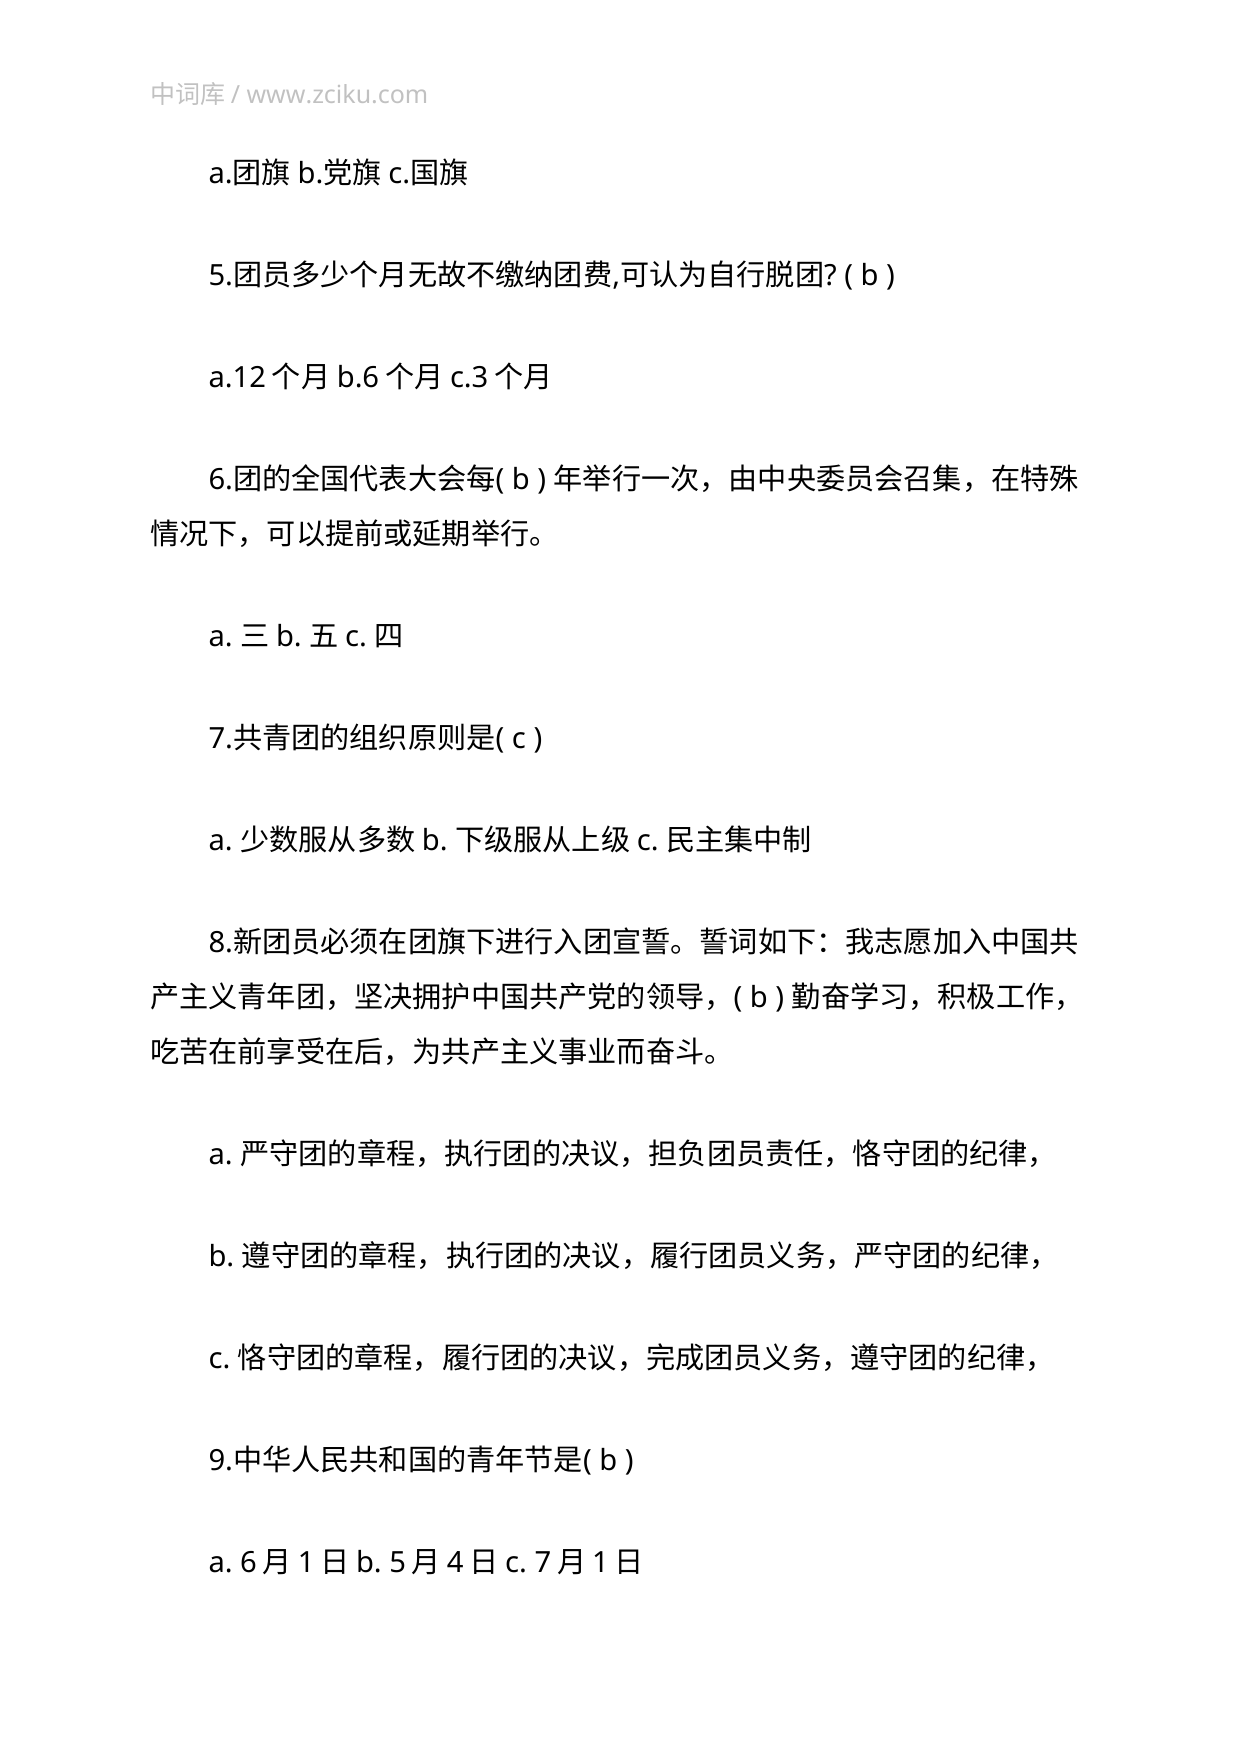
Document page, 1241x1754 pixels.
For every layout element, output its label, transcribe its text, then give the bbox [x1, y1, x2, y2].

text a. 少数服从多数 b. 下级服从上级 c. 民主集中制 [150, 817, 1090, 859]
text 9.中华人民共和国的青年节是( b ) [150, 1436, 1090, 1479]
text 7.共青团的组织原则是( c ) [150, 715, 1090, 757]
text b. 遵守团的章程，执行团的决议，履行团员义务，严守团的纪律， [150, 1232, 1090, 1275]
text a. 三 b. 五 c. 四 [150, 613, 1090, 655]
text a.12个月 b.6个月 c.3个月 [150, 354, 1090, 396]
text c. 恪守团的章程，履行团的决议，完成团员义务，遵守团的纪律， [150, 1334, 1090, 1377]
text a. 严守团的章程，执行团的决议，担负团员责任，恪守团的纪律， [150, 1130, 1090, 1173]
text 6.团的全国代表大会每( b ) 年举行一次，由中央委员会召集，在特殊情况下，可以提前或延期举行。 [150, 456, 1090, 553]
text a. 6月1日 b. 5月4日 c. 7月1日 [150, 1538, 1090, 1581]
text a.团旗 b.党旗 c.国旗 [150, 150, 1090, 192]
text 5.团员多少个月无故不缴纳团费,可认为自行脱团? ( b ) [150, 252, 1090, 294]
text 8.新团员必须在团旗下进行入团宣誓。誓词如下：我志愿加入中国共产主义青年团，坚决拥护中国共产党的领导，( b ) 勤奋学习，积极工作，吃苦在前享受在后，为共产主义事业而奋斗。 [150, 919, 1090, 1071]
